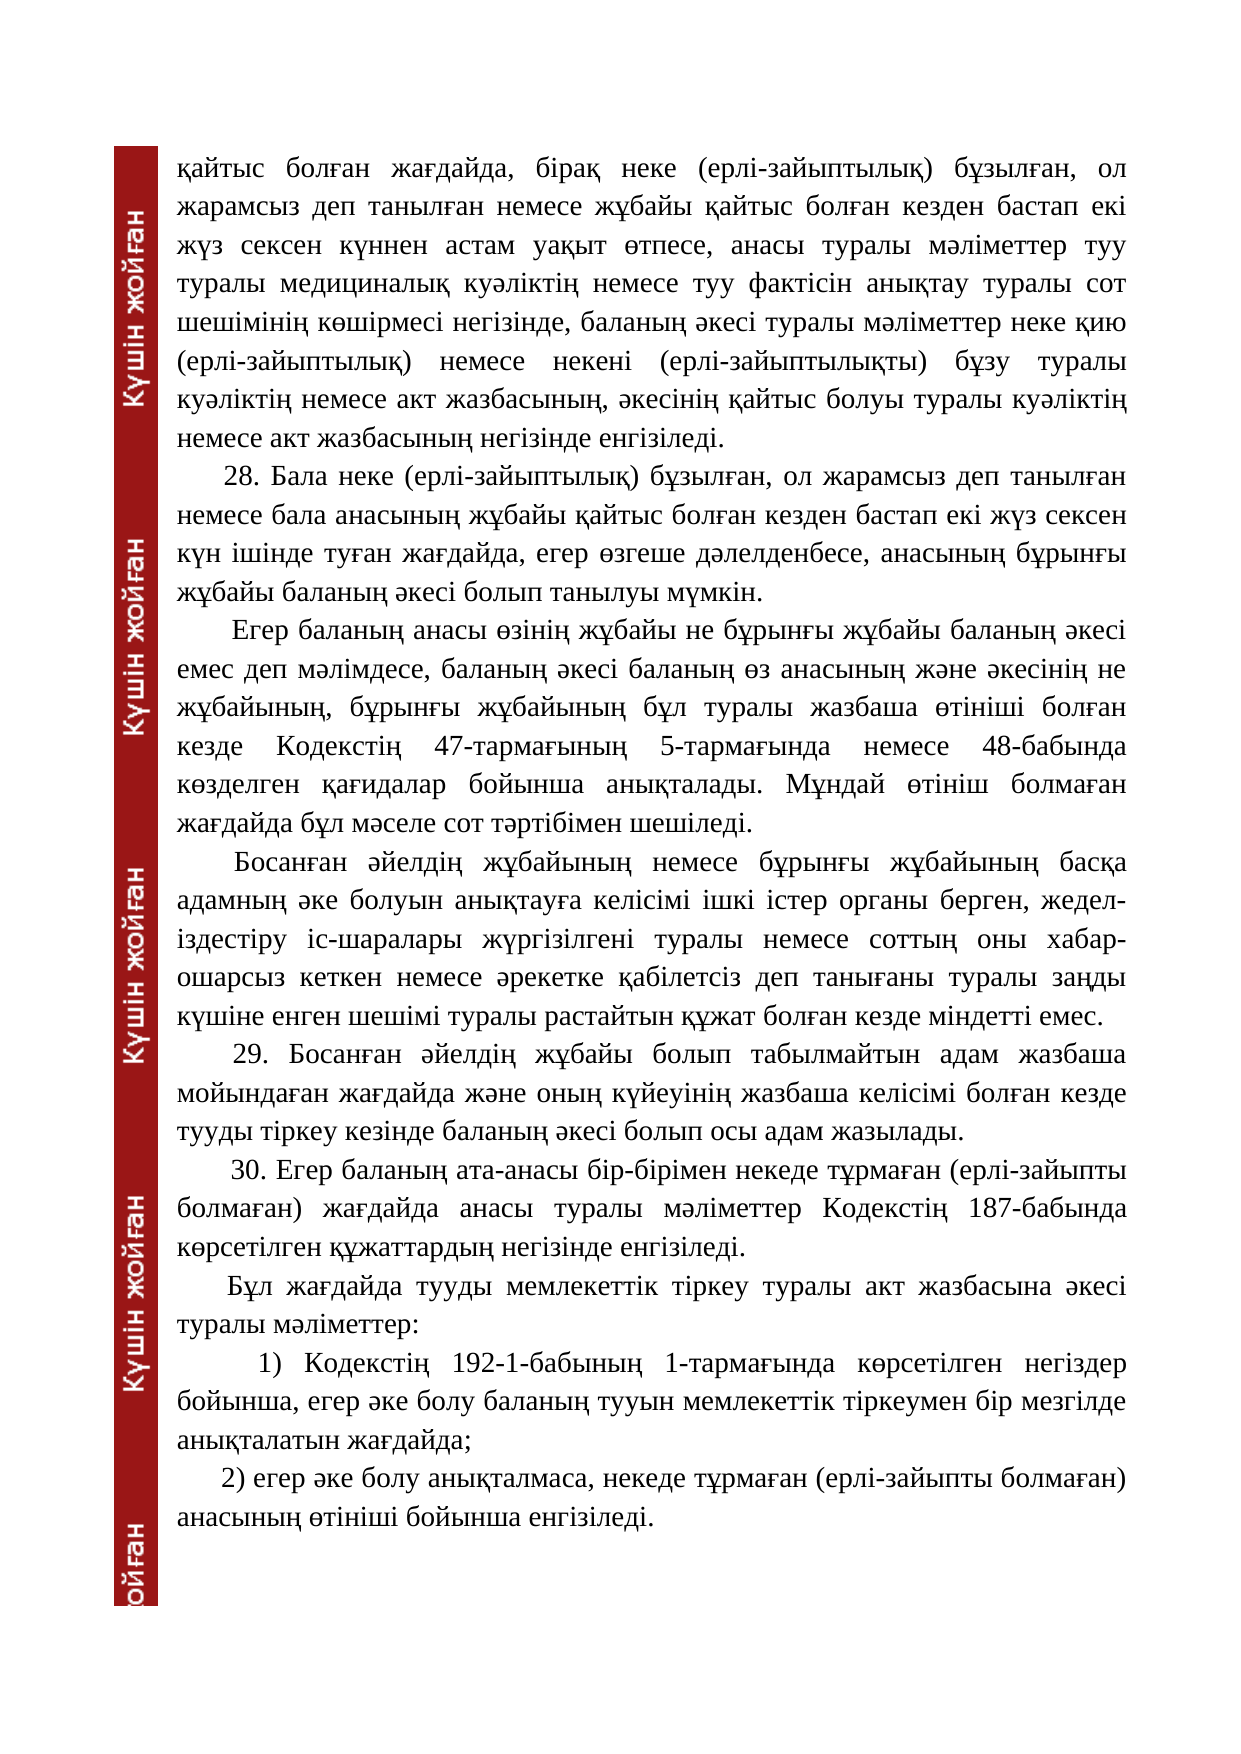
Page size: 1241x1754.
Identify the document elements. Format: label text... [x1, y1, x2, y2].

text 1) Кодекстің 192-1-бабының 1-тармағында көрсетілген негіздер бойынша, егер әке болу баланың тууын мемлекеттік тіркеумен бір мезгілде анықталатын жағдайда; [112, 1345, 1128, 1455]
text 29. Босанған әйелдің жұбайы болып табылмайтын адам жазбаша мойындаған жағдайда және оның күйеуінің жазбаша келісімі болған кезде тууды тіркеу кезінде баланың әкесі болып осы адам жазылады. [112, 1036, 1128, 1147]
picture [114, 1263, 158, 1268]
picture [114, 1455, 158, 1460]
picture [114, 839, 158, 844]
text Бұл жағдайда тууды мемлекеттік тіркеу туралы акт жазбасына әкесі туралы мәліметтер: [112, 1268, 1128, 1340]
picture [114, 1532, 158, 1606]
text Босанған әйелдің жұбайының немесе бұрынғы жұбайының басқа адамның әке болуын анықтауға келісімі ішкі істер органы берген, жедел-іздестіру іс-шаралары жүргізілгені туралы немесе соттың оны хабар-ошарсыз кеткен немесе әрекетке қабілетсіз деп танығаны туралы заңды күшіне енген шешімі туралы растайтын құжат болған кезде міндетті емес. [112, 844, 1128, 1031]
picture [114, 1147, 158, 1152]
picture [114, 453, 158, 458]
picture [114, 1340, 158, 1345]
picture [114, 1031, 158, 1036]
picture [114, 607, 158, 612]
text 30. Егер баланың ата-анасы бір-бірімен некеде тұрмаған (ерлі-зайыпты болмаған) жағдайда анасы туралы мәліметтер Кодекстің 187-бабында көрсетілген құжаттардың негізінде енгізіледі. [112, 1152, 1128, 1263]
text 28. Бала неке (ерлі-зайыптылық) бұзылған, ол жарамсыз деп танылған немесе бала анасының жұбайы қайтыс болған кезден бастап екі жүз сексен күн ішінде туған жағдайда, егер өзгеше дәлелденбесе, анасының бұрынғы жұбайы баланың әкесі болып танылуы мүмкін. [112, 458, 1128, 607]
picture [114, 146, 158, 150]
text Егер баланың анасы өзінің жұбайы не бұрынғы жұбайы баланың әкесі емес деп мәлімдесе, баланың әкесі баланың өз анасының және әкесінің не жұбайының, бұрынғы жұбайының бұл туралы жазбаша өтініші болған кезде Кодекстің 47-тармағының 5-тармағында немесе 48-бабында көзделген қағидалар бойынша анықталады. Мұндай өтініш болмаған жағдайда бұл мәселе сот тәртібімен шешіледі. [112, 612, 1128, 839]
text 2) егер әке болу анықталмаса, некеде тұрмаған (ерлі-зайыпты болмаған) анасының өтініші бойынша енгізіледі. [112, 1460, 1128, 1532]
